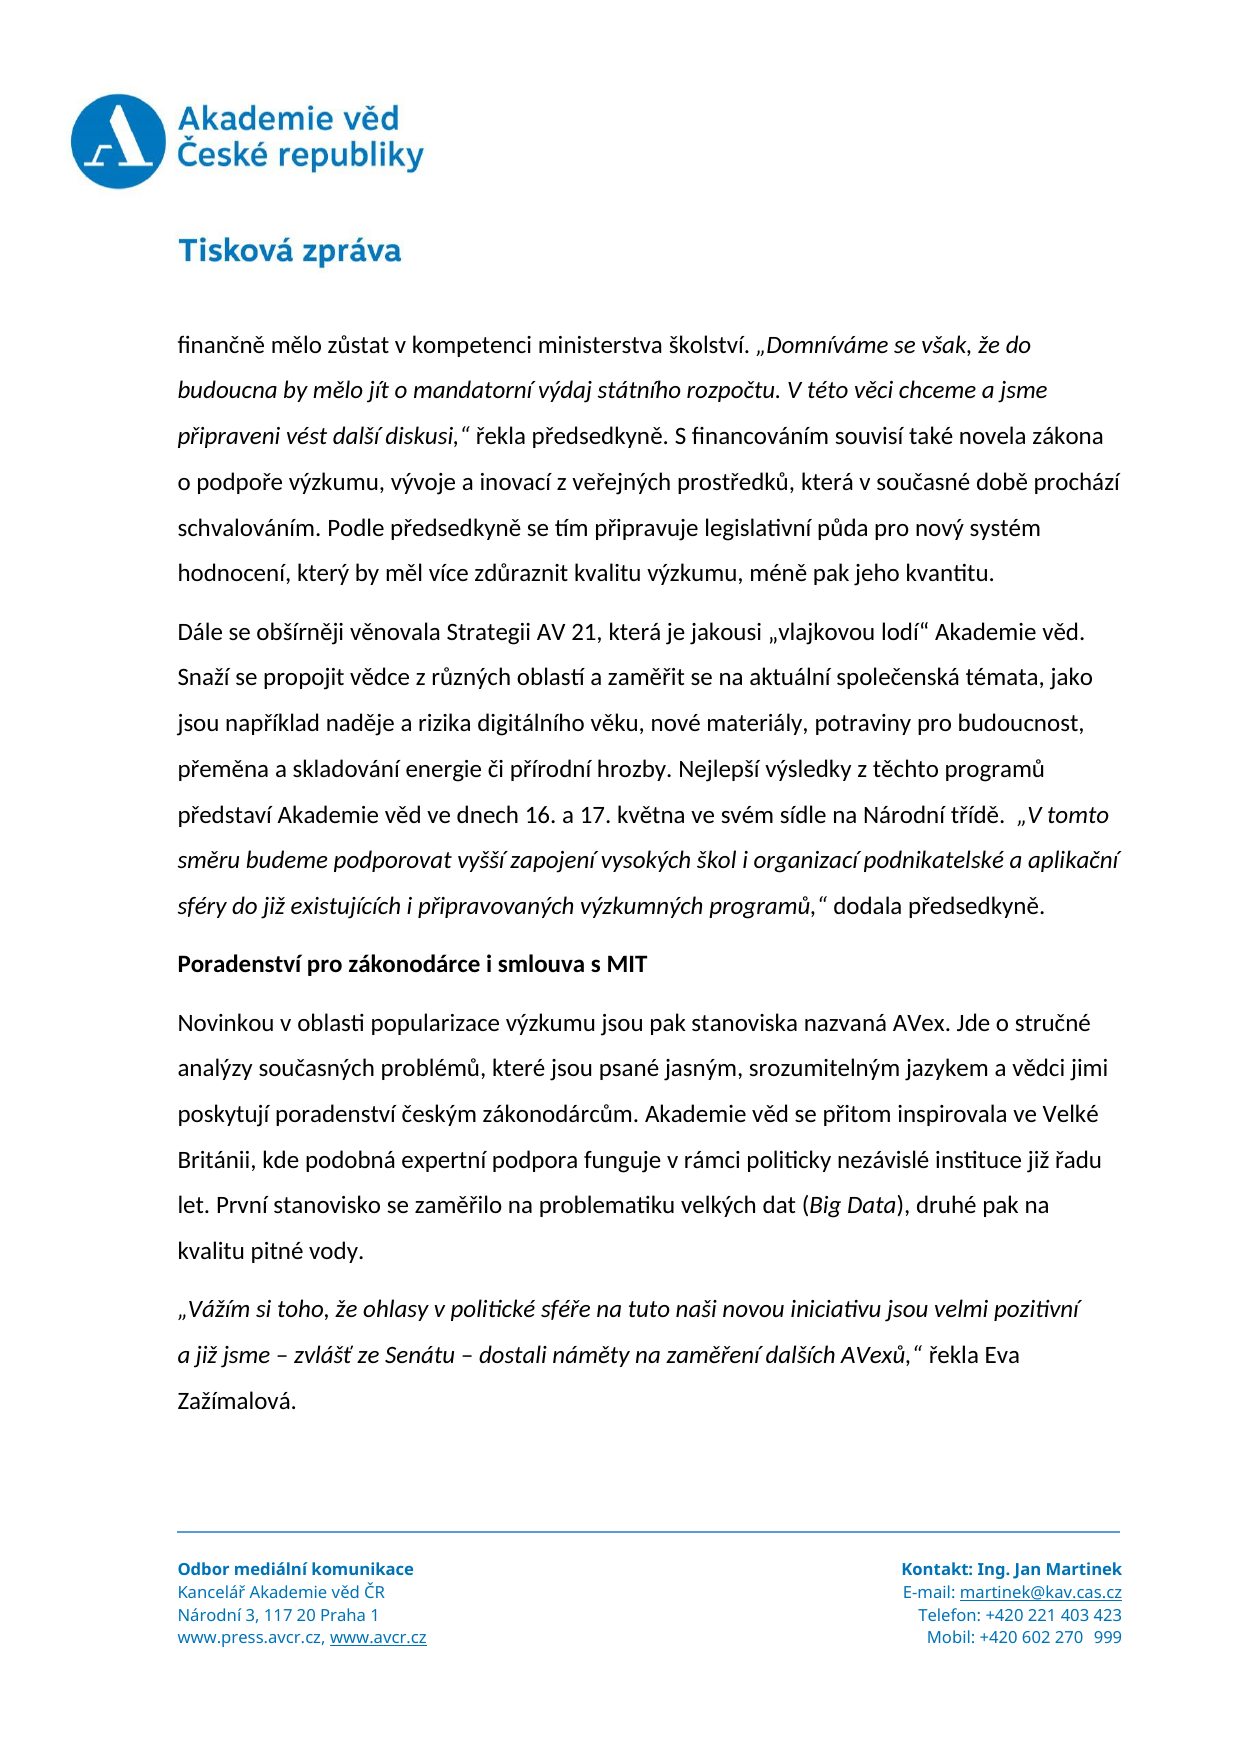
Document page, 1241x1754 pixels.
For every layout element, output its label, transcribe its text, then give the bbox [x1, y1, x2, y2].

text Poradenství pro zákonodárce i smlouva s MIT [177, 948, 1122, 979]
text Dále se obšírněji věnovala Strategii AV 21, která je jakousi „vlajkovou lodí“ Akademie věd. Snaží se propojit vědce z různých oblastí a zaměřit se na aktuální společenská témata, jako jsou například naděje a rizika digitálního věku, nové materiály, potraviny pro budoucnost, přeměna a skladování energie či přírodní hrozby. Nejlepší výsledky z těchto programů představí Akademie věd ve dnech 16. a 17. května ve svém sídle na Národní třídě. „V tomto směru budeme podporovat vyšší zapojení vysokých škol i organizací podnikatelské a aplikační sféry do již existujících i připravovaných výzkumných programů,“ dodala předsedkyně. [177, 616, 1122, 921]
picture [0, 0, 1241, 329]
text „Vážím si toho, že ohlasy v politické sféře na tuto naši novou iniciativu jsou velmi pozitivní a již jsme – zvlášť ze Senátu – dostali náměty na zaměření dalších AVexů,“ řekla Eva Zažímalová. [177, 1293, 1122, 1416]
text Novinkou v oblasti popularizace výzkumu jsou pak stanoviska nazvaná AVex. Jde o stručné analýzy současných problémů, které jsou psané jasným, srozumitelným jazykem a vědci jimi poskytují poradenství českým zákonodárcům. Akademie věd se přitom inspirovala ve Velké Británii, kde podobná expertní podpora funguje v rámci politicky nezávislé instituce již řadu let. První stanovisko se zaměřilo na problematiku velkých dat (Big Data), druhé pak na kvalitu pitné vody. [177, 1007, 1122, 1266]
